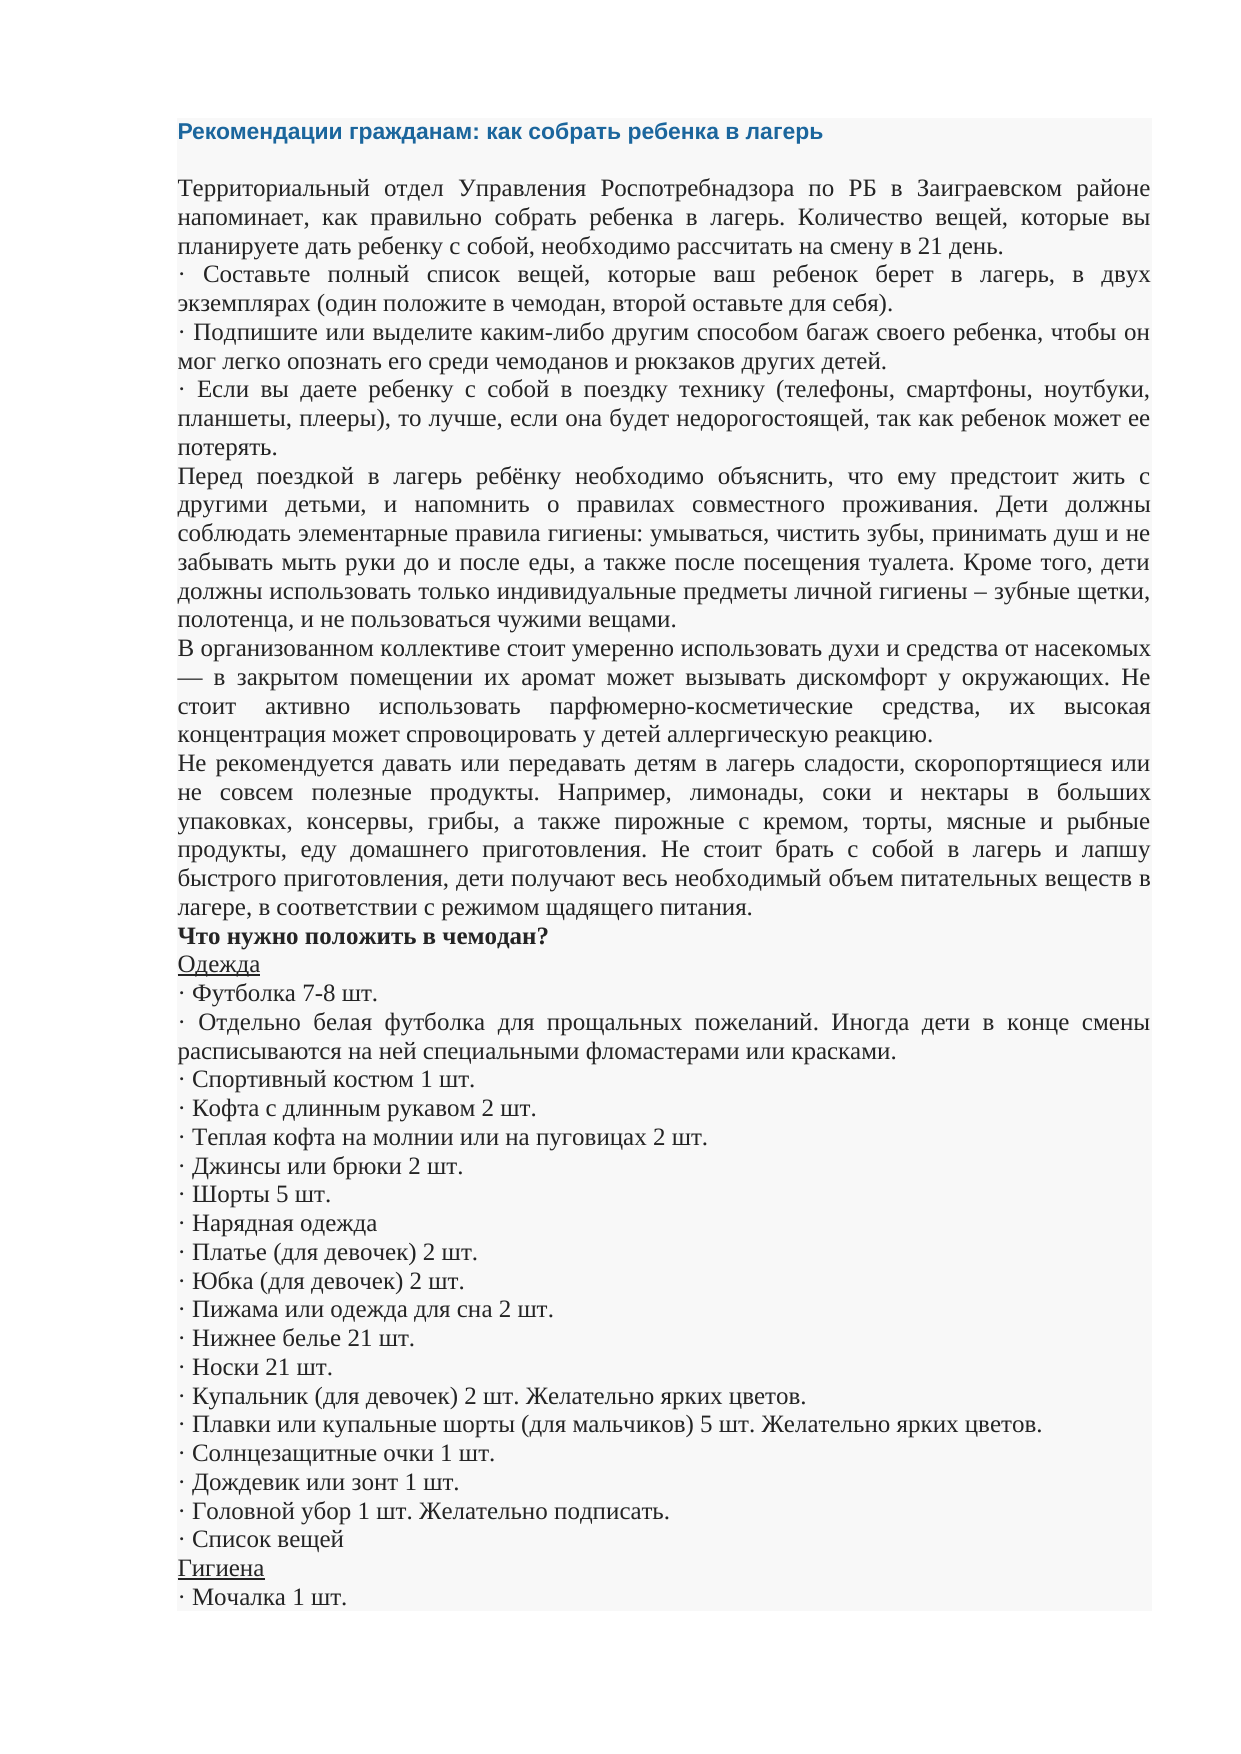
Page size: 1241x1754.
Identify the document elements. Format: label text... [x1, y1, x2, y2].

text · Шорты 5 шт. [177, 1179, 1152, 1208]
text · Солнцезащитные очки 1 шт. [177, 1438, 1152, 1467]
text · Подпишите или выделите каким-либо другим способом багаж своего ребенка, чтобы он мог легко опознать его среди чемоданов и рюкзаков других детей. [177, 317, 1152, 374]
text · Отдельно белая футболка для прощальных пожеланий. Иногда дети в конце смены расписываются на ней специальными фломастерами или красками. [177, 1007, 1152, 1064]
text Рекомендации гражданам: как собрать ребенка в лагерь [177, 118, 1152, 144]
text · Головной убор 1 шт. Желательно подписать. [177, 1496, 1152, 1524]
text · Теплая кофта на молнии или на пуговицах 2 шт. [177, 1122, 1152, 1151]
text · Джинсы или брюки 2 шт. [177, 1151, 1152, 1179]
text · Составьте полный список вещей, которые ваш ребенок берет в лагерь, в двух экземплярах (один положите в чемодан, второй оставьте для себя). [177, 259, 1152, 317]
text · Нарядная одежда [177, 1208, 1152, 1237]
text Территориальный отдел Управления Роспотребнадзора по РБ в Заиграевском районе напоминает, как правильно собрать ребенка в лагерь. Количество вещей, которые вы планируете дать ребенку с собой, необходимо рассчитать на смену в 21 день. [177, 173, 1152, 259]
text Перед поездкой в лагерь ребёнку необходимо объяснить, что ему предстоит жить с другими детьми, и напомнить о правилах совместного проживания. Дети должны соблюдать элементарные правила гигиены: умываться, чистить зубы, принимать душ и не забывать мыть руки до и после еды, а также после посещения туалета. Кроме того, дети должны использовать только индивидуальные предметы личной гигиены – зубные щетки, полотенца, и не пользоваться чужими вещами. [177, 461, 1152, 633]
text · Юбка (для девочек) 2 шт. [177, 1266, 1152, 1294]
text Одежда [177, 949, 1152, 978]
text · Нижнее белье 21 шт. [177, 1323, 1152, 1352]
text · Носки 21 шт. [177, 1352, 1152, 1381]
text Гигиена [177, 1553, 1152, 1582]
text · Если вы даете ребенку с собой в поездку технику (телефоны, смартфоны, ноутбуки, планшеты, плееры), то лучше, если она будет недорогостоящей, так как ребенок может ее потерять. [177, 374, 1152, 461]
text Что нужно положить в чемодан? [177, 921, 1152, 949]
text · Список вещей [177, 1524, 1152, 1553]
text · Мочалка 1 шт. [177, 1582, 1152, 1611]
text · Плавки или купальные шорты (для мальчиков) 5 шт. Желательно ярких цветов. [177, 1409, 1152, 1438]
text · Пижама или одежда для сна 2 шт. [177, 1294, 1152, 1323]
text Не рекомендуется давать или передавать детям в лагерь сладости, скоропортящиеся или не совсем полезные продукты. Например, лимонады, соки и нектары в больших упаковках, консервы, грибы, а также пирожные с кремом, торты, мясные и рыбные продукты, еду домашнего приготовления. Не стоит брать с собой в лагерь и лапшу быстрого приготовления, дети получают весь необходимый объем питательных веществ в лагере, в соответствии с режимом щадящего питания. [177, 748, 1152, 921]
text В организованном коллективе стоит умеренно использовать духи и средства от насекомых — в закрытом помещении их аромат может вызывать дискомфорт у окружающих. Не стоит активно использовать парфюмерно-косметические средства, их высокая концентрация может спровоцировать у детей аллергическую реакцию. [177, 633, 1152, 748]
text · Дождевик или зонт 1 шт. [177, 1467, 1152, 1496]
text · Купальник (для девочек) 2 шт. Желательно ярких цветов. [177, 1381, 1152, 1409]
text · Спортивный костюм 1 шт. [177, 1064, 1152, 1093]
text · Платье (для девочек) 2 шт. [177, 1237, 1152, 1266]
text · Кофта с длинным рукавом 2 шт. [177, 1093, 1152, 1122]
text · Футболка 7-8 шт. [177, 978, 1152, 1007]
